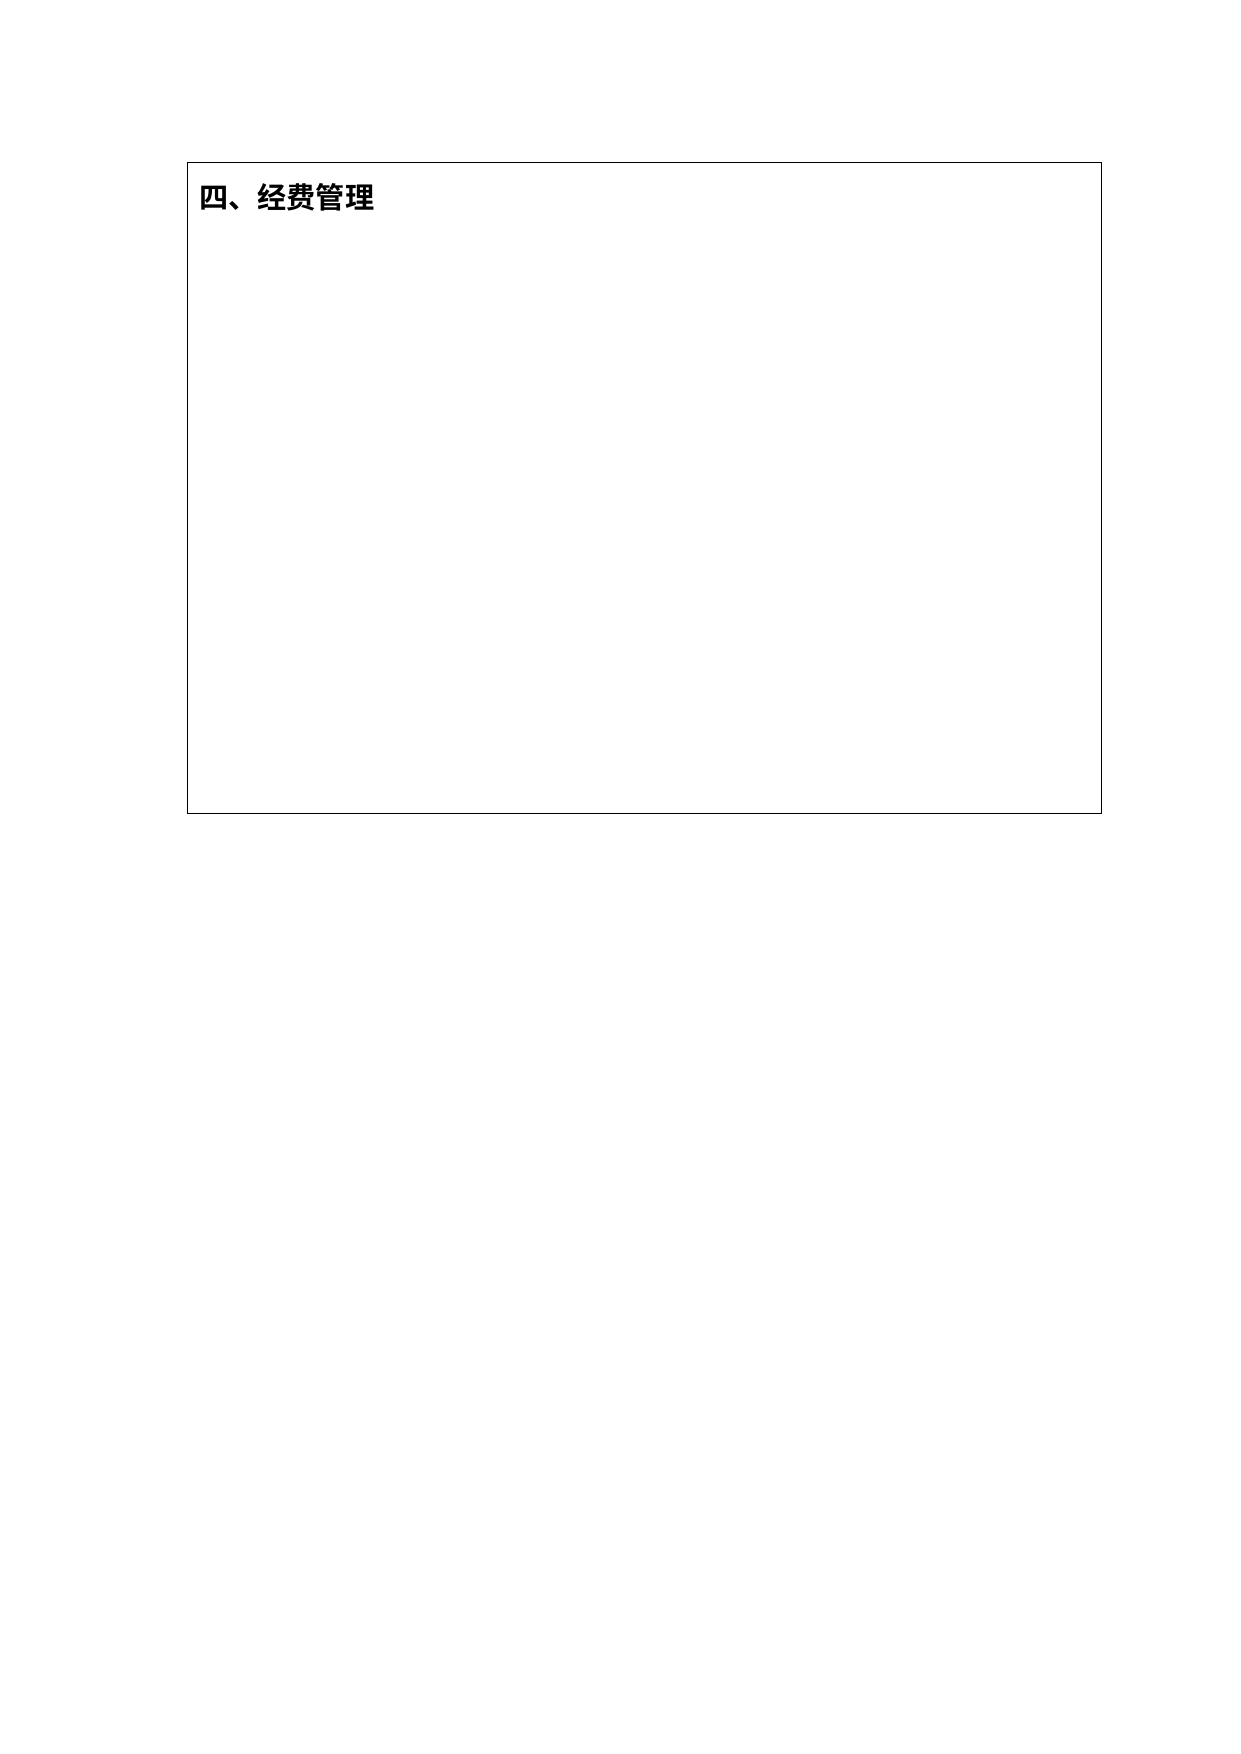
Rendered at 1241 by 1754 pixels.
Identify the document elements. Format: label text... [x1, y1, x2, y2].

table_header 四、经费管理 [188, 163, 1101, 813]
